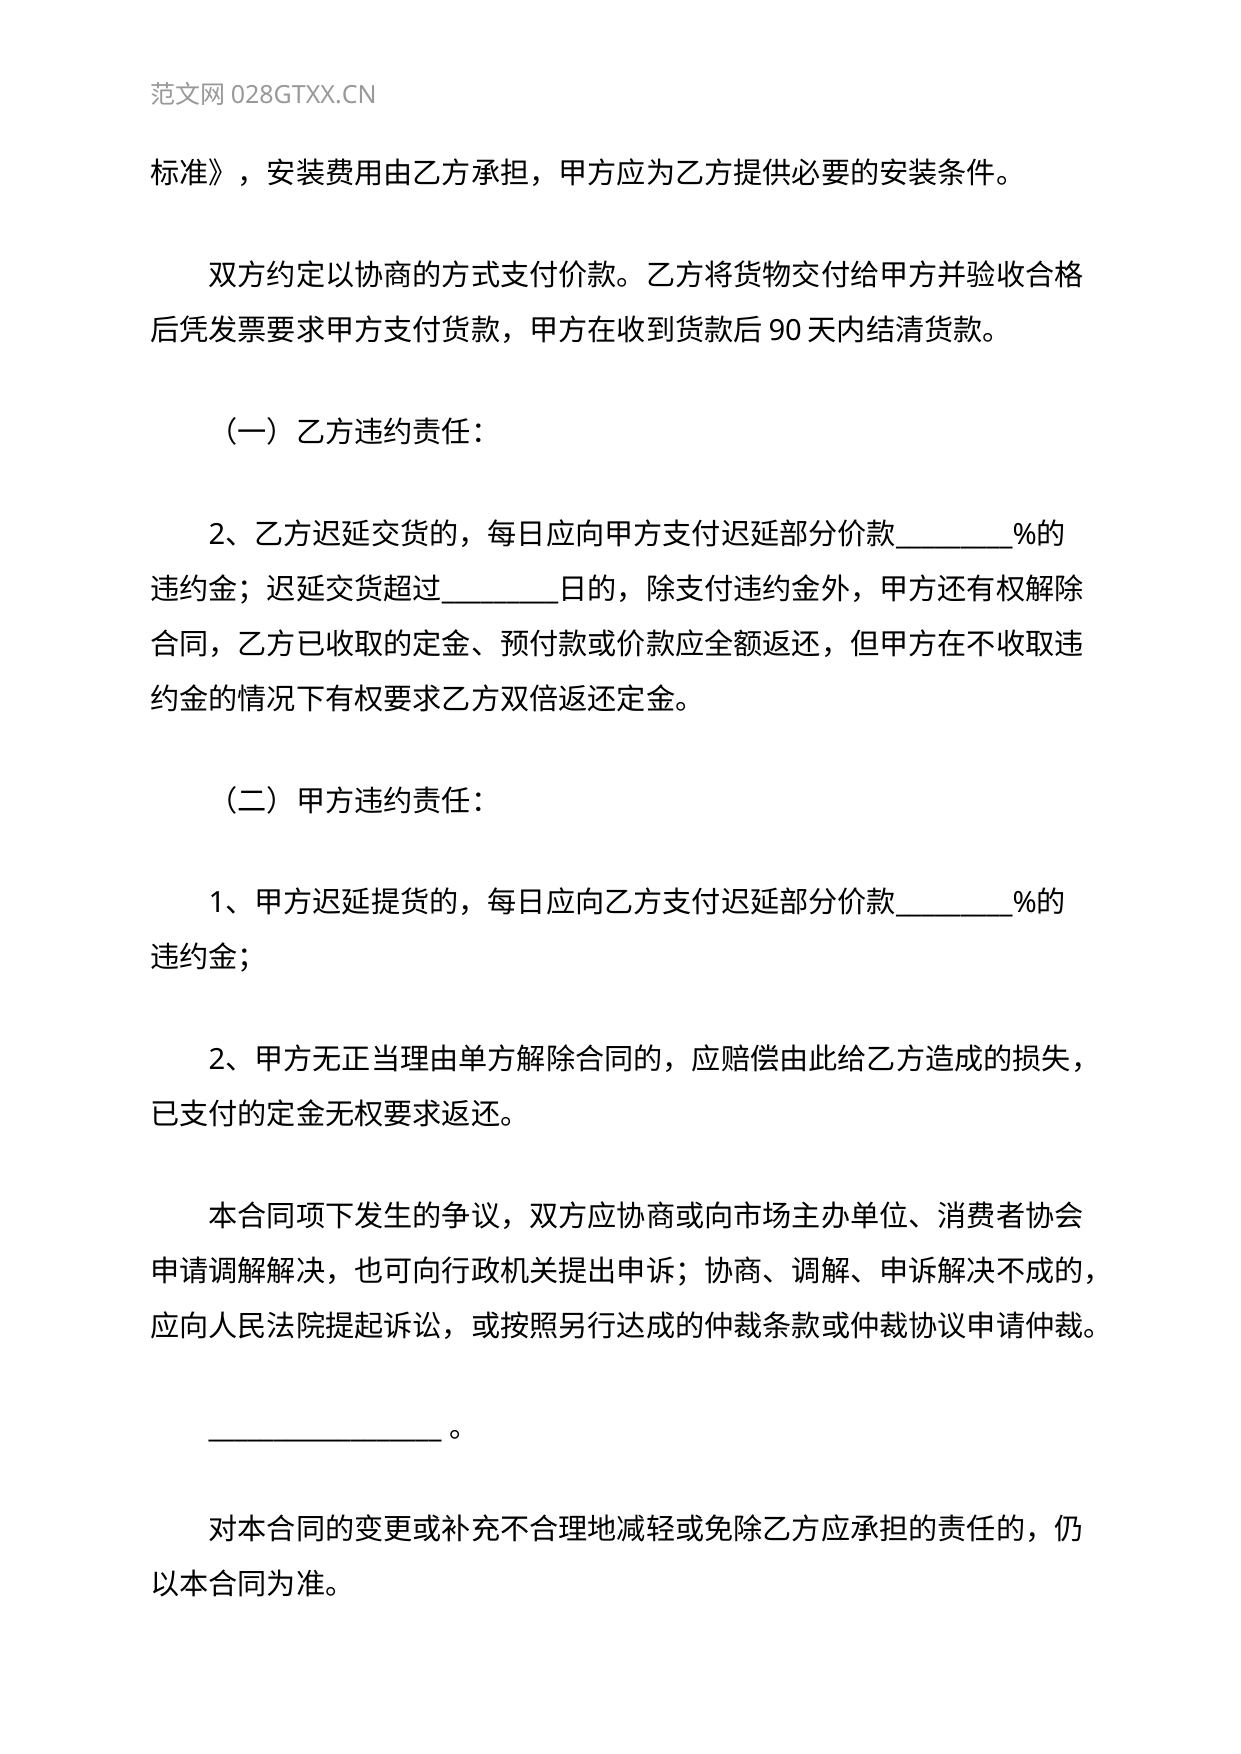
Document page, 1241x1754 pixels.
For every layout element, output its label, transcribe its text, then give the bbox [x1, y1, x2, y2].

text 2、乙方迟延交货的，每日应向甲方支付迟延部分价款_________%的违约金；迟延交货超过_________日的，除支付违约金外，甲方还有权解除合同，乙方已收取的定金、预付款或价款应全额返还，但甲方在不收取违约金的情况下有权要求乙方双倍返还定金。 [150, 510, 1090, 718]
text __________________ 。 [150, 1404, 1090, 1446]
text 本合同项下发生的争议，双方应协商或向市场主办单位、消费者协会申请调解解决，也可向行政机关提出申诉；协商、调解、申诉解决不成的，应向人民法院提起诉讼，或按照另行达成的仲裁条款或仲裁协议申请仲裁。 [150, 1192, 1090, 1344]
text 双方约定以协商的方式支付价款。乙方将货物交付给甲方并验收合格后凭发票要求甲方支付货款，甲方在收到货款后90天内结清货款。 [150, 252, 1090, 349]
text 2、甲方无正当理由单方解除合同的，应赔偿由此给乙方造成的损失，已支付的定金无权要求返还。 [150, 1036, 1090, 1133]
text （一）乙方违约责任： [150, 409, 1090, 451]
text 对本合同的变更或补充不合理地减轻或免除乙方应承担的责任的，仍以本合同为准。 [150, 1506, 1090, 1603]
text 1、甲方迟延提货的，每日应向乙方支付迟延部分价款_________%的违约金； [150, 879, 1090, 976]
text （二）甲方违约责任： [150, 777, 1090, 819]
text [150, 150, 1090, 192]
